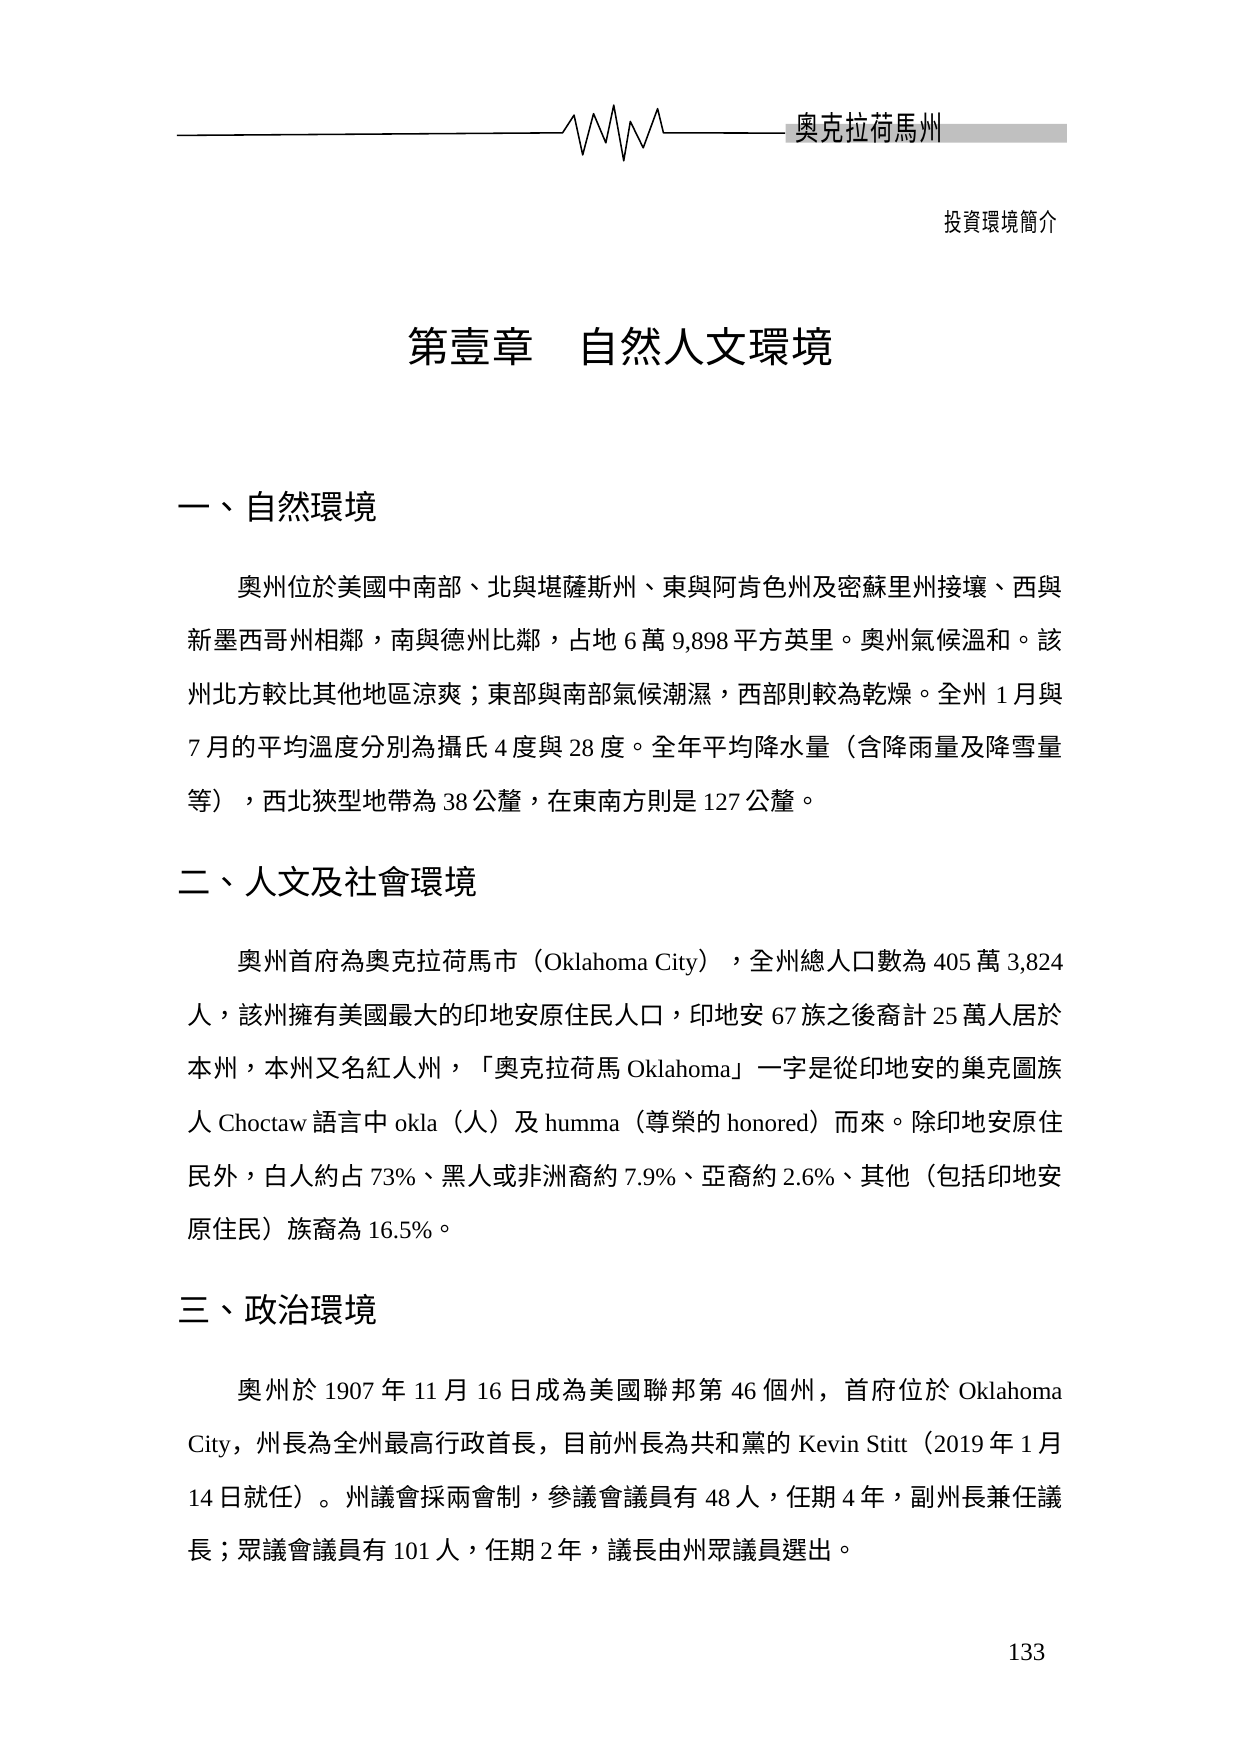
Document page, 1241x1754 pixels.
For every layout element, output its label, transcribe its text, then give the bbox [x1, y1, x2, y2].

text 奧州首府為奧克拉荷馬市（Oklahoma City），全州總人口數為405萬3,824人，該州擁有美國最大的印地安原住民人口，印地安67族之後裔計25萬人居於本州，本州又名紅人州，「奧克拉荷馬Oklahoma」一字是從印地安的巢克圖族人Choctaw語言中 okla（人）及humma（尊榮的honored）而來。除印地安原住民外，白人約占73%、黑人或非洲裔約7.9%、亞裔約2.6%、其他（包括印地安原住民）族裔為16.5%。 [188, 933, 1063, 1254]
text 第壹章 自然人文環境 [177, 291, 1063, 398]
text 一、自然環境 [177, 478, 1063, 532]
text 二、人文及社會環境 [177, 853, 1063, 906]
text 奧州位於美國中南部、北與堪薩斯州、東與阿肯色州及密蘇里州接壤、西與新墨西哥州相鄰，南與德州比鄰，占地6萬9,898平方英里。奧州氣候溫和。該州北方較比其他地區涼爽；東部與南部氣候潮濕，西部則較為乾燥。全州1月與7月的平均溫度分別為攝氏4度與28度。全年平均降水量（含降雨量及降雪量等），西北狹型地帶為38公釐，在東南方則是127公釐。 [188, 558, 1063, 826]
text 奧州於1907年11月16日成為美國聯邦第46個州，首府位於Oklahoma City，州長為全州最高行政首長，目前州長為共和黨的Kevin Stitt（2019年1月14日就任）。州議會採兩會制，參議會議員有48人，任期4年，副州長兼任議長；眾議會議員有101人，任期2年，議長由州眾議員選出。 [188, 1362, 1063, 1576]
text 三、政治環境 [177, 1281, 1063, 1335]
